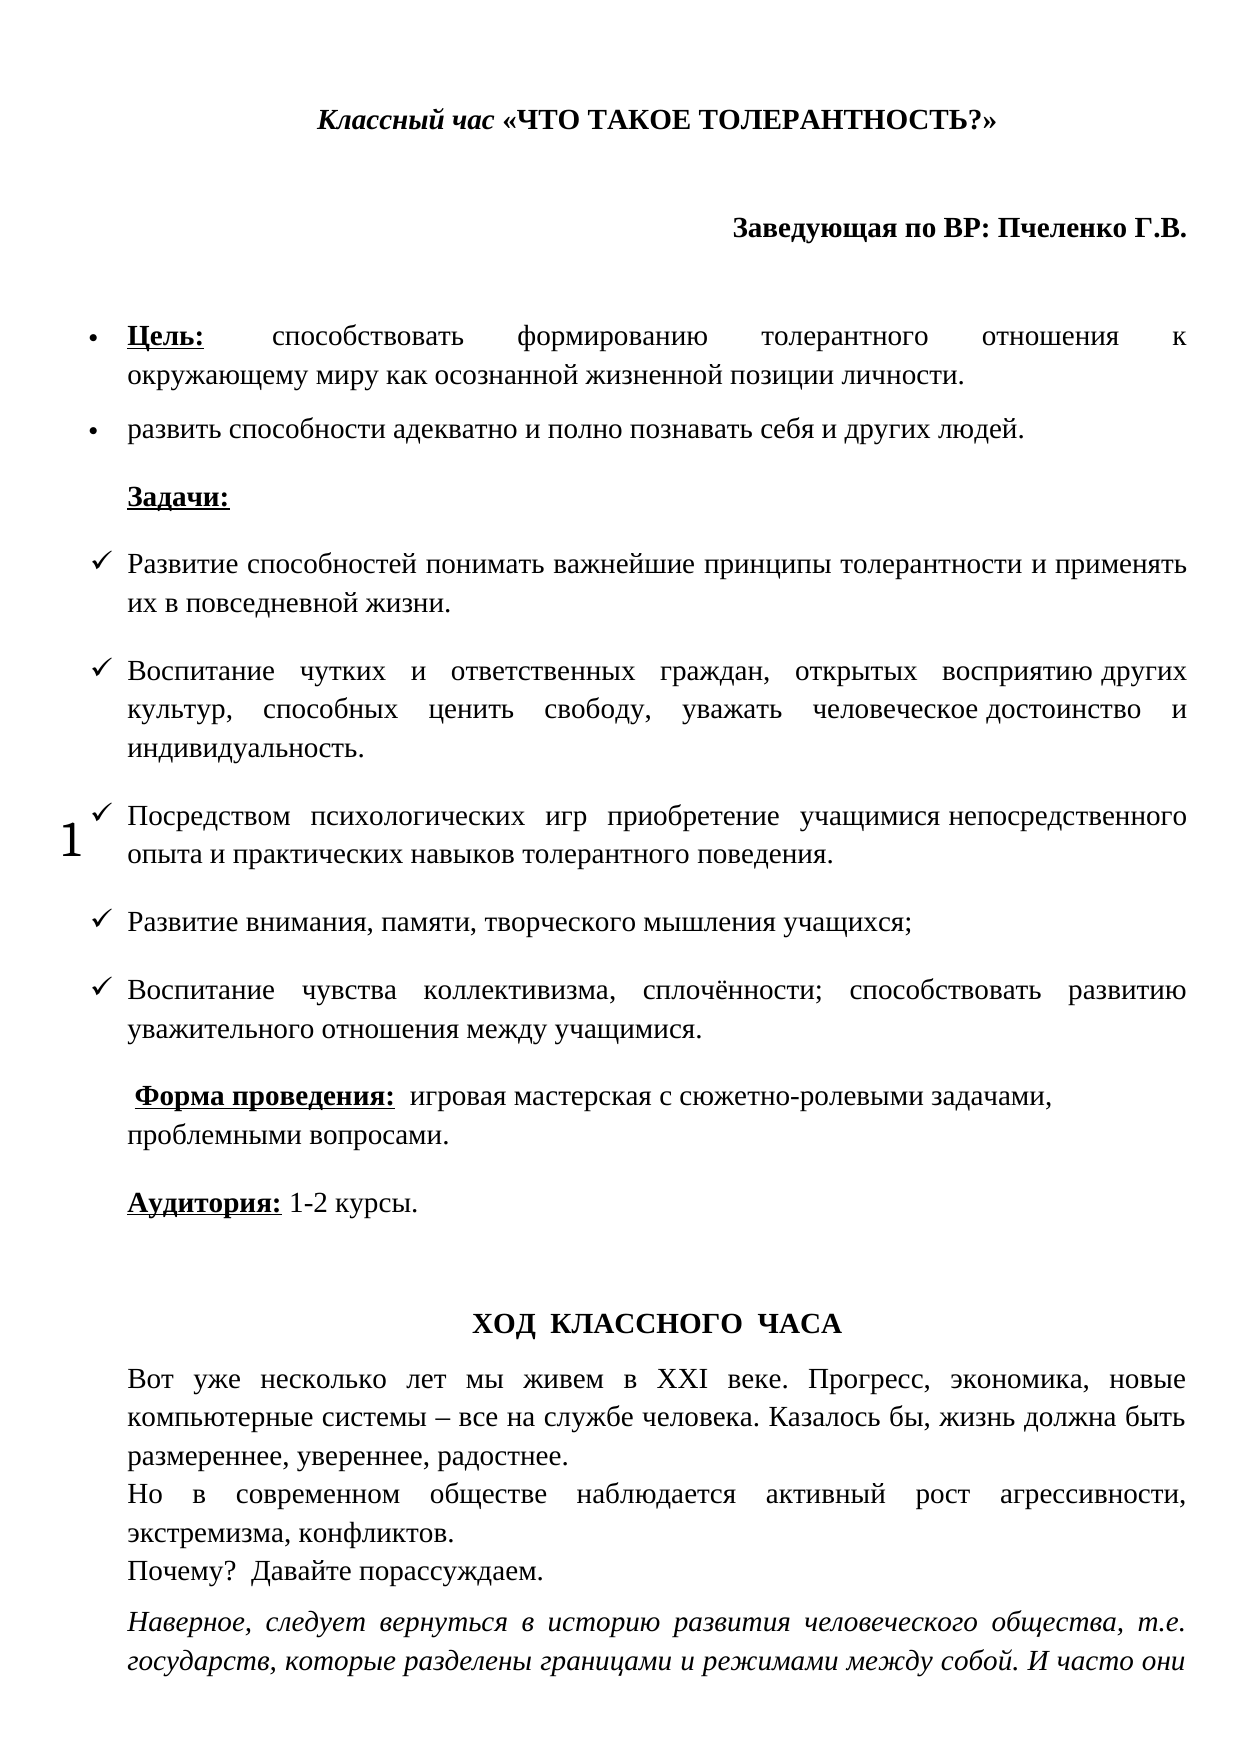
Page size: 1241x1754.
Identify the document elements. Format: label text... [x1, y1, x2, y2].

list Развитие способностей понимать важнейшие принципы толерантности и применять их в повседневной жизни. [89, 547, 1187, 619]
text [127, 1604, 1187, 1677]
list развить способности адекватно и полно познавать себя и других людей. [89, 411, 1187, 445]
text Классный час «ЧТО ТАКОЕ ТОЛЕРАНТНОСТЬ?» [127, 102, 1187, 135]
list Воспитание чувства коллективизма, сплочённости; способствовать развитию уважительного отношения между учащимися. [89, 972, 1187, 1044]
text Форма проведения: игровая мастерская с сюжетно-ролевыми задачами, проблемными вопросами. [127, 1078, 1187, 1151]
list Посредством психологических игр приобретение учащимися непосредственного опыта и практических навыков толерантного поведения. [89, 798, 1187, 870]
text Почему? Давайте порассуждаем. [127, 1553, 1187, 1587]
text Заведующая по ВР: Пчеленко Г.В. [127, 210, 1187, 244]
text Вот уже несколько лет мы живем в XXI веке. Прогресс, экономика, новые компьютерные системы – все на службе человека. Казалось бы, жизнь должна быть размереннее, увереннее, радостнее. [127, 1361, 1187, 1471]
text ХОД КЛАССНОГО ЧАСА [127, 1307, 1187, 1340]
list Воспитание чутких и ответственных граждан, открытых восприятию других культур, способных ценить свободу, уважать человеческое достоинство и индивидуальность. [89, 653, 1187, 764]
list Цель: способствовать формированию толерантного отношения к окружающему миру как осознанной жизненной позиции личности. [89, 318, 1187, 391]
list Развитие внимания, памяти, творческого мышления учащихся; [89, 904, 1187, 938]
text Задачи: [127, 479, 1187, 512]
text Но в современном обществе наблюдается активный рост агрессивности, экстремизма, конфликтов. [127, 1476, 1187, 1548]
text Аудитория: 1-2 курсы. [127, 1185, 1187, 1218]
